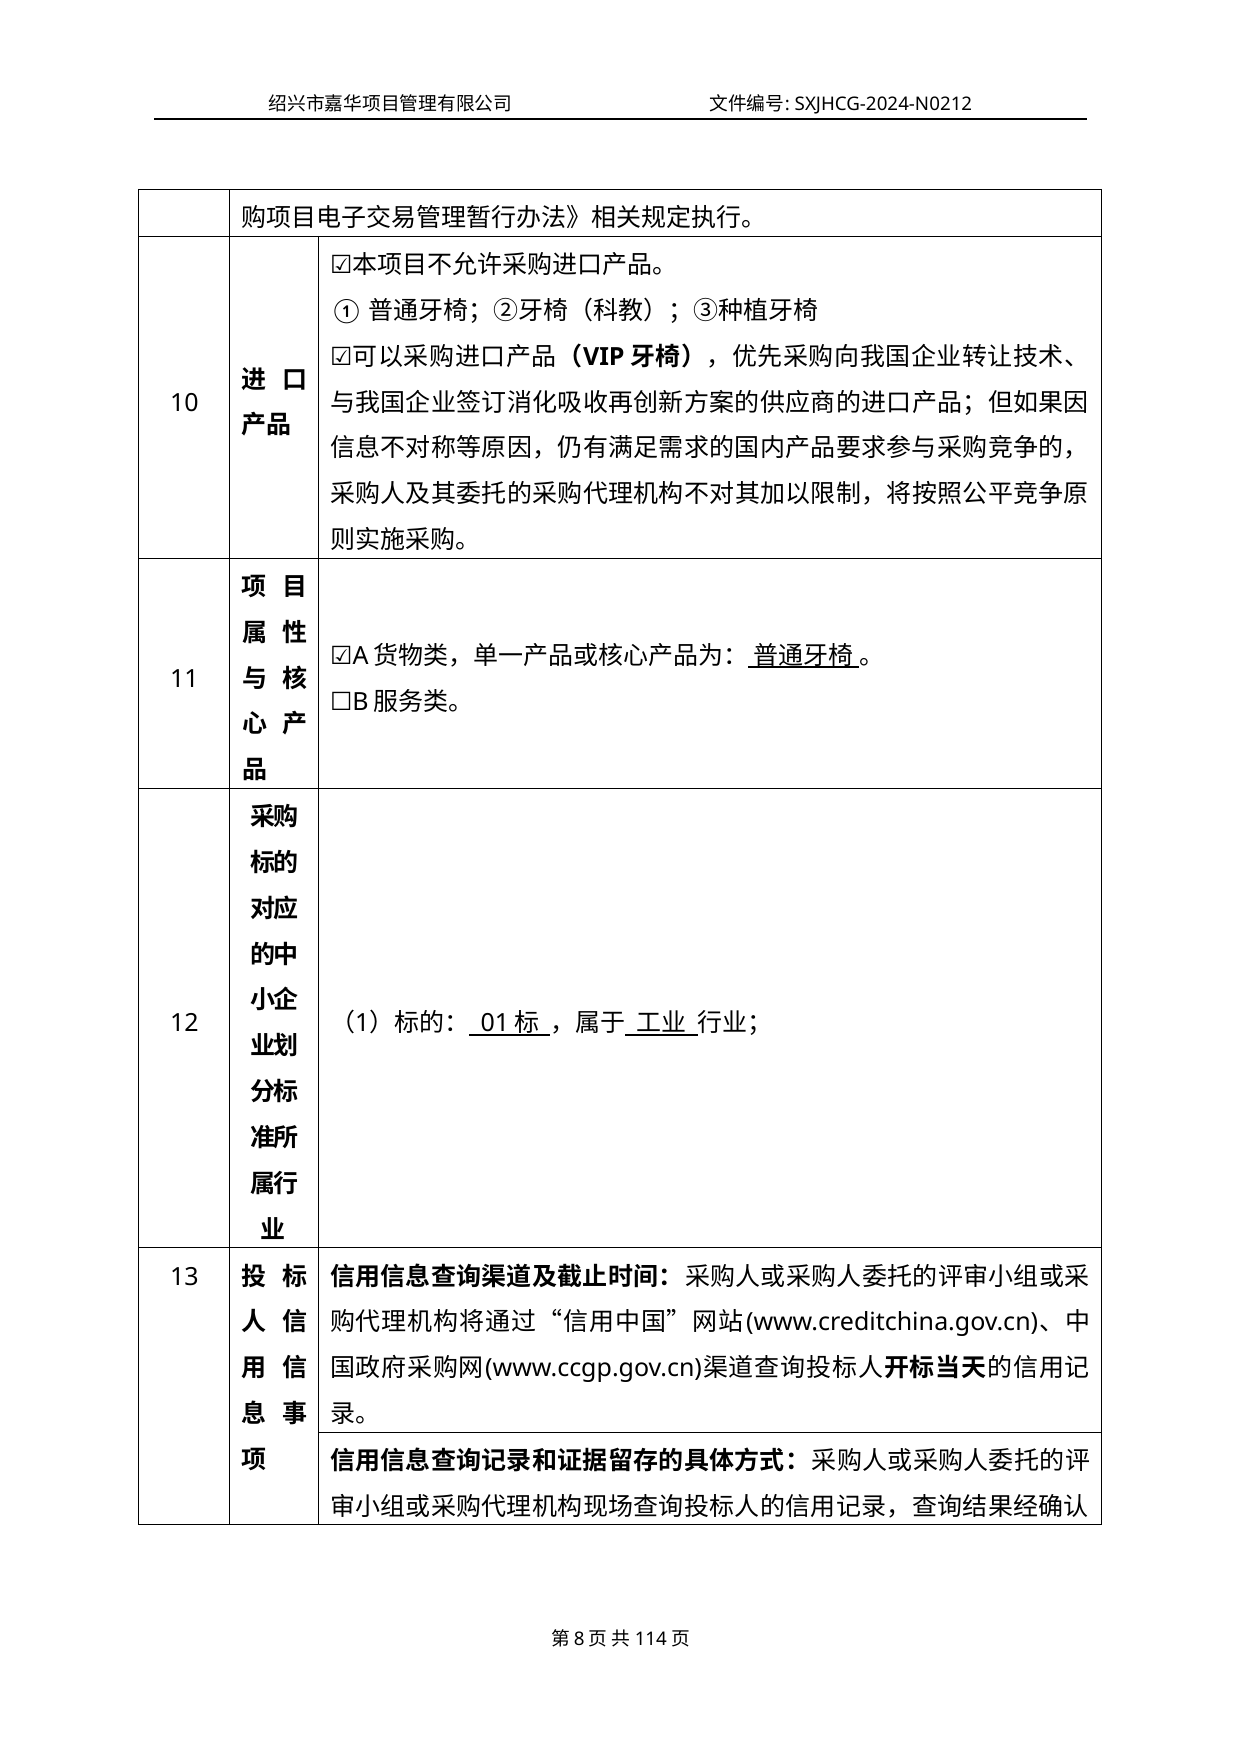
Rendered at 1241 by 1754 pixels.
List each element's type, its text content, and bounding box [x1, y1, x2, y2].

table_cell 采购标的对应的中小企业划分标准所属行业 [230, 789, 318, 1247]
table_cell 投标人信用信息事项 [230, 1248, 318, 1524]
table_cell 项目属性与核心产品 [230, 559, 318, 788]
table_cell 10 [139, 237, 229, 558]
table_cell （1）标的： 01标 ，属于 工业 行业； [319, 789, 1101, 1247]
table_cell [319, 1433, 1101, 1524]
table_cell 信用信息查询渠道及截止时间：采购人或采购人委托的评审小组或采购代理机构将通过“信用中国”网站(www.creditchina.gov.cn)、中国政府采购网(www.ccgp.gov.cn)渠道查询投标人开标当天的信用记录。 [319, 1248, 1101, 1432]
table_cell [230, 190, 1101, 236]
table_cell ☑A货物类，单一产品或核心产品为： 普通牙椅 。 ☐B服务类。 [319, 559, 1101, 788]
table_cell 9 [139, 190, 229, 236]
table_cell 11 [139, 559, 229, 788]
table_cell ☑本项目不允许采购进口产品。 ①普通牙椅；②牙椅（科教）；③种植牙椅 ☑可以采购进口产品（VIP牙椅），优先采购向我国企业转让技术、与我国企业签订消化吸收再创新方案的供应商的进口产品；但如果因信息不对称等原因，仍有满足需求的国内产品要求参与采购竞争的，采购人及其委托的采购代理机构不对其加以限制，将按照公平竞争原则实施采购。 [319, 237, 1101, 558]
table_cell 进口产品 [230, 237, 318, 558]
table_cell 13 [139, 1248, 229, 1524]
table_cell 12 [139, 789, 229, 1247]
